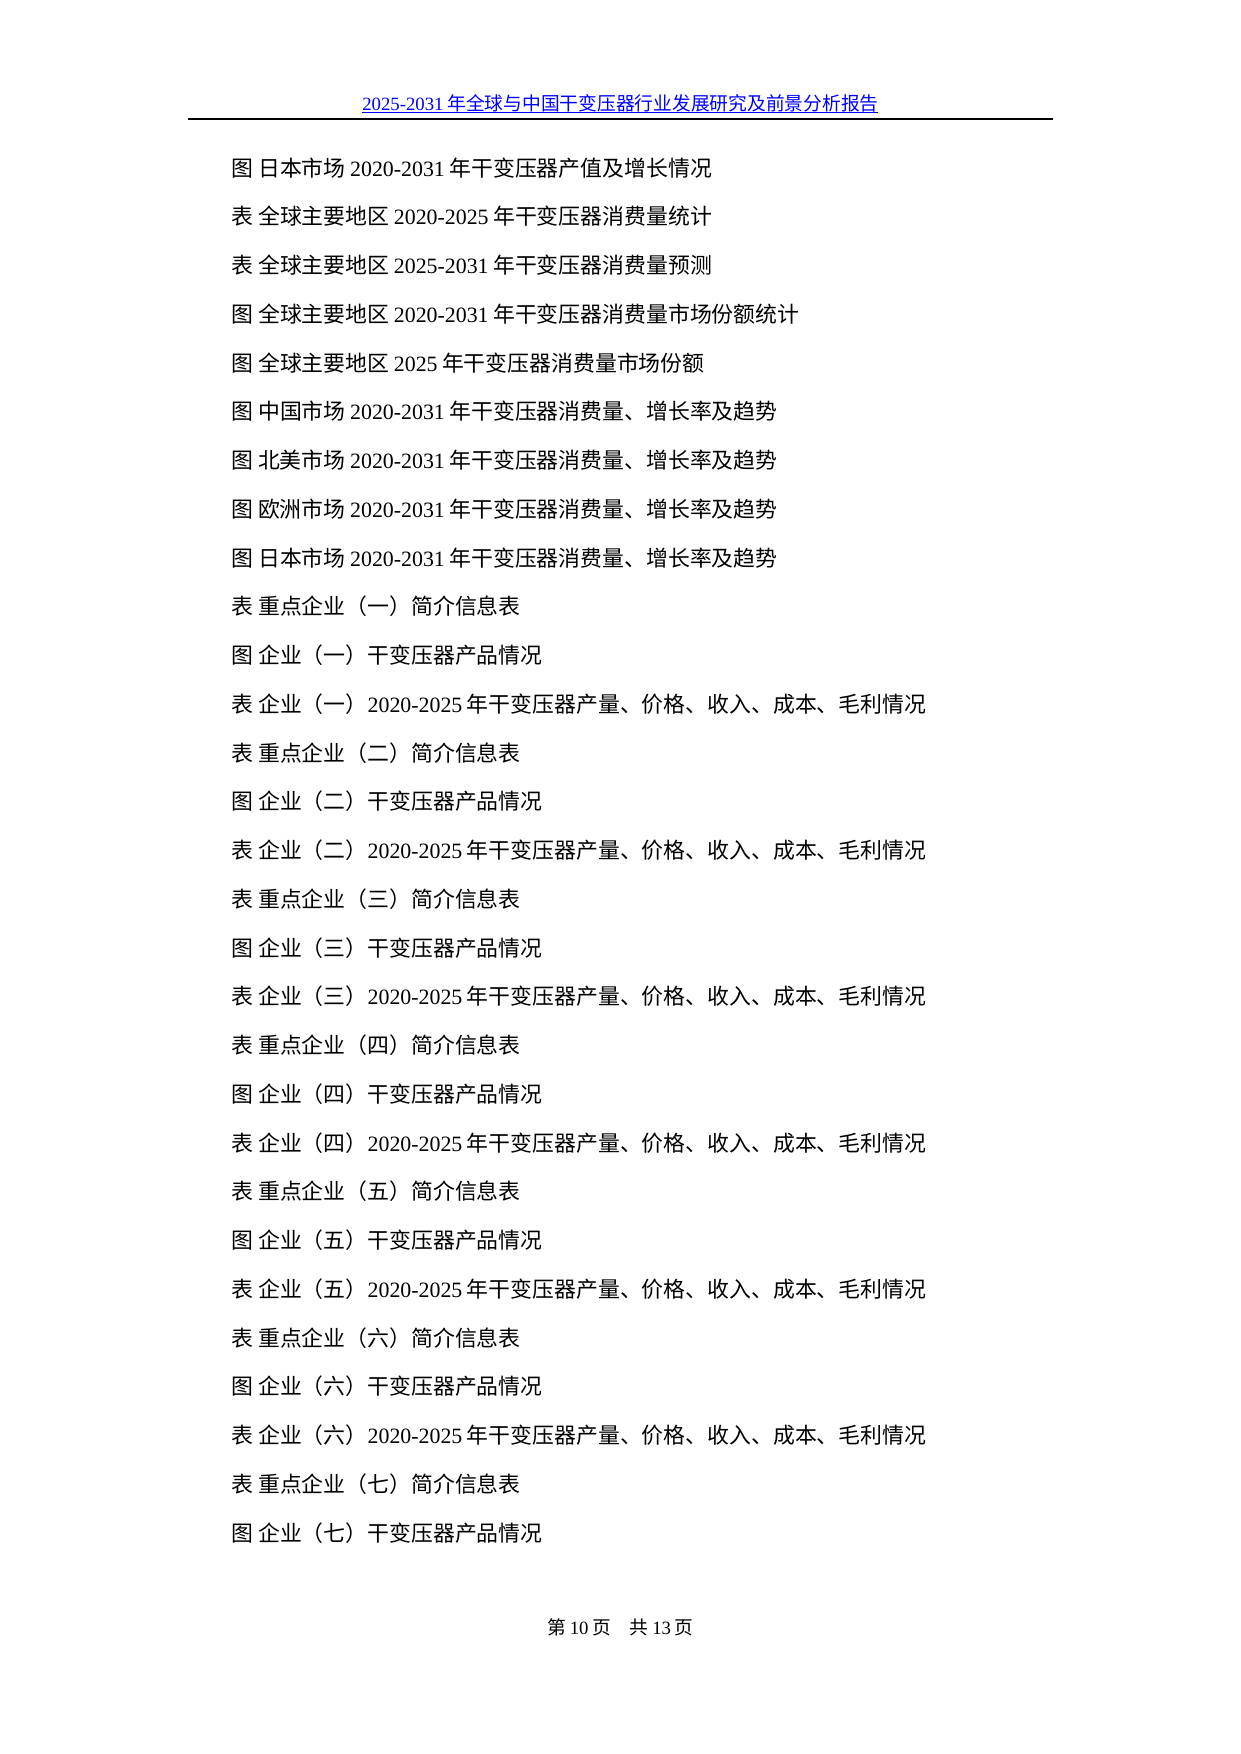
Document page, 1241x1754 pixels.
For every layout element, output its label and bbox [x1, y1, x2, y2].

text [187, 150, 1053, 1548]
